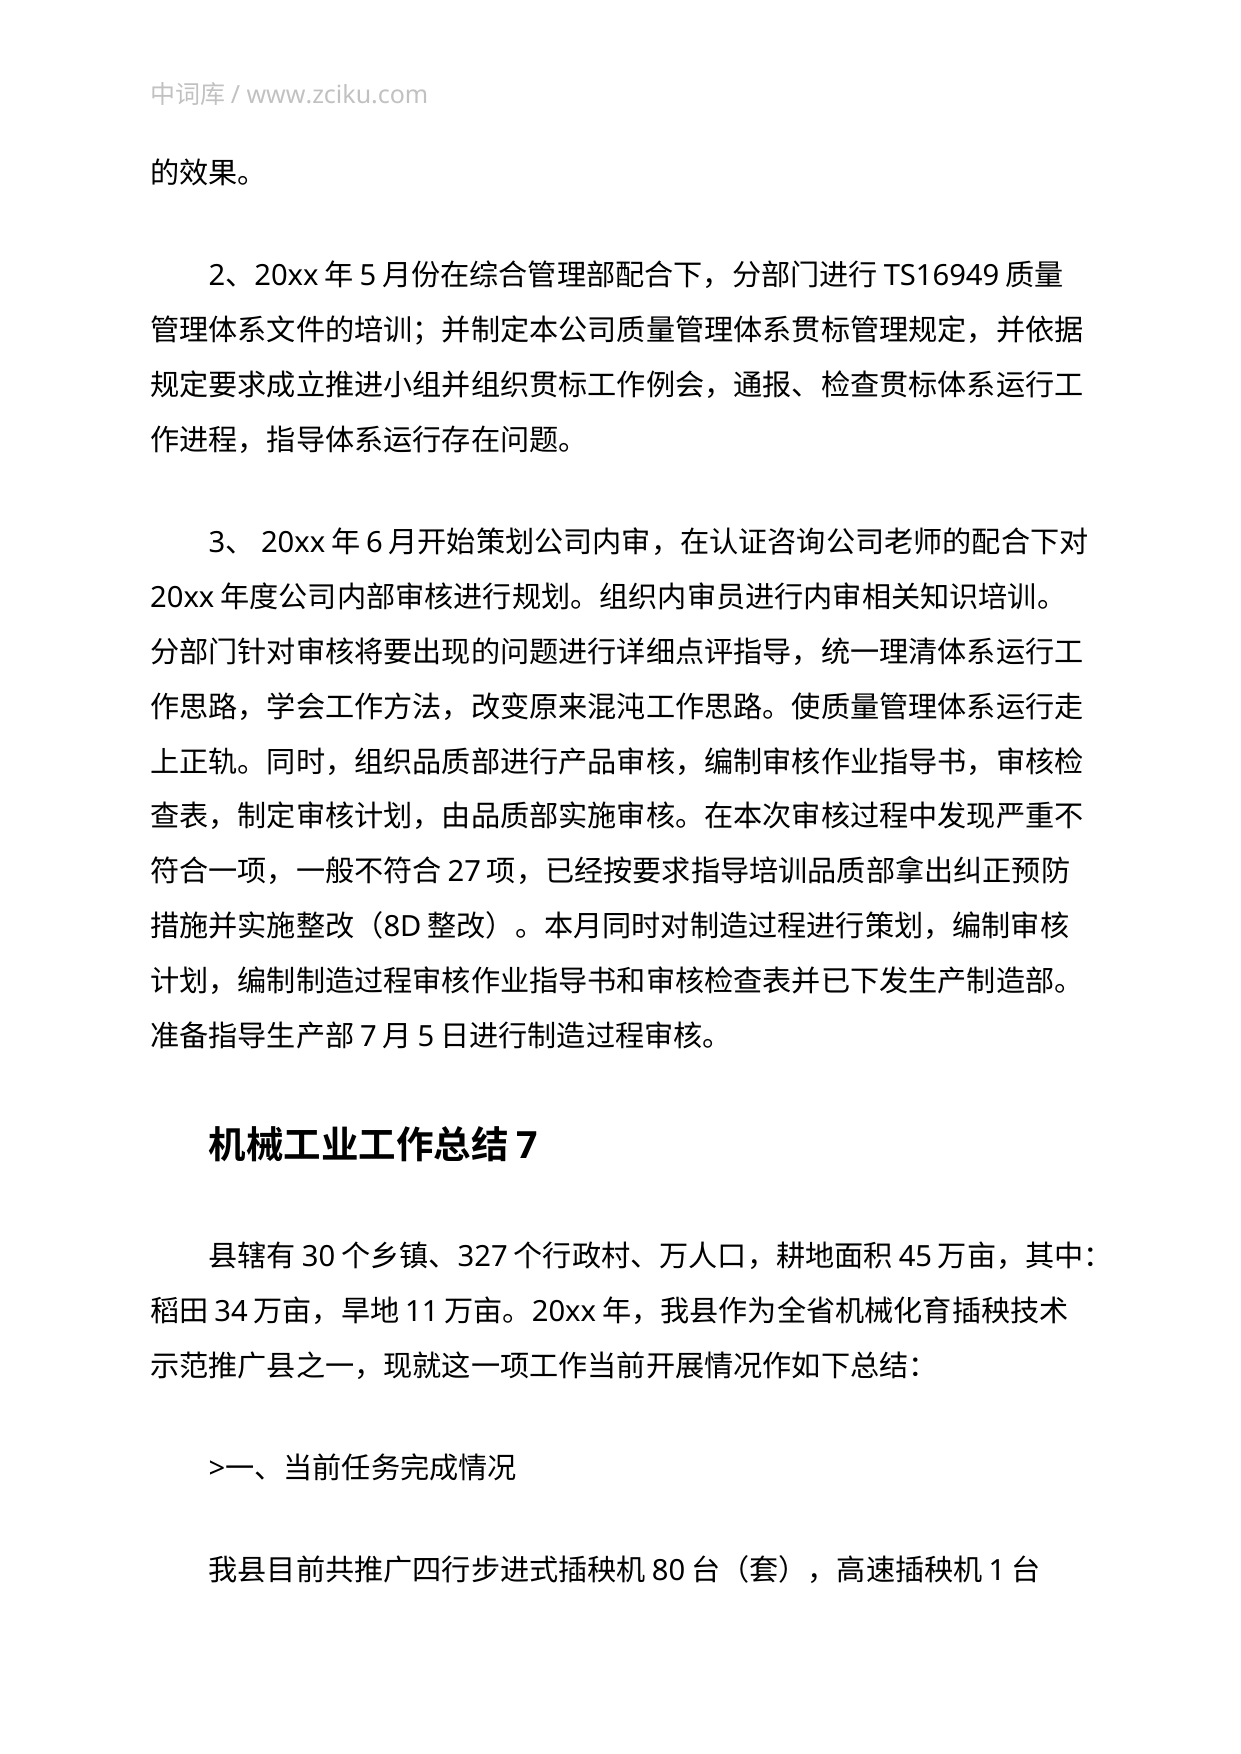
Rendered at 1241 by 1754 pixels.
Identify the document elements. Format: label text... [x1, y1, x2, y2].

text 2、20xx年5月份在综合管理部配合下，分部门进行TS16949质量管理体系文件的培训；并制定本公司质量管理体系贯标管理规定，并依据规定要求成立推进小组并组织贯标工作例会，通报、检查贯标体系运行工作进程，指导体系运行存在问题。 [150, 252, 1090, 459]
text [150, 1546, 1090, 1588]
text 机械工业工作总结7 [150, 1115, 1090, 1169]
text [150, 150, 1090, 192]
text 县辖有30个乡镇、327个行政村、万人口，耕地面积45万亩，其中：稻田34万亩，旱地11万亩。20xx年，我县作为全省机械化育插秧技术示范推广县之一，现就这一项工作当前开展情况作如下总结： [150, 1232, 1090, 1385]
text >一、当前任务完成情况 [150, 1444, 1090, 1487]
text 3、 20xx年6月开始策划公司内审，在认证咨询公司老师的配合下对20xx年度公司内部审核进行规划。组织内审员进行内审相关知识培训。分部门针对审核将要出现的问题进行详细点评指导，统一理清体系运行工作思路，学会工作方法，改变原来混沌工作思路。使质量管理体系运行走上正轨。同时，组织品质部进行产品审核，编制审核作业指导书，审核检查表，制定审核计划，由品质部实施审核。在本次审核过程中发现严重不符合一项，一般不符合27项，已经按要求指导培训品质部拿出纠正预防措施并实施整改（8D整改）。本月同时对制造过程进行策划，编制审核计划，编制制造过程审核作业指导书和审核检查表并已下发生产制造部。准备指导生产部7月5日进行制造过程审核。 [150, 518, 1090, 1055]
